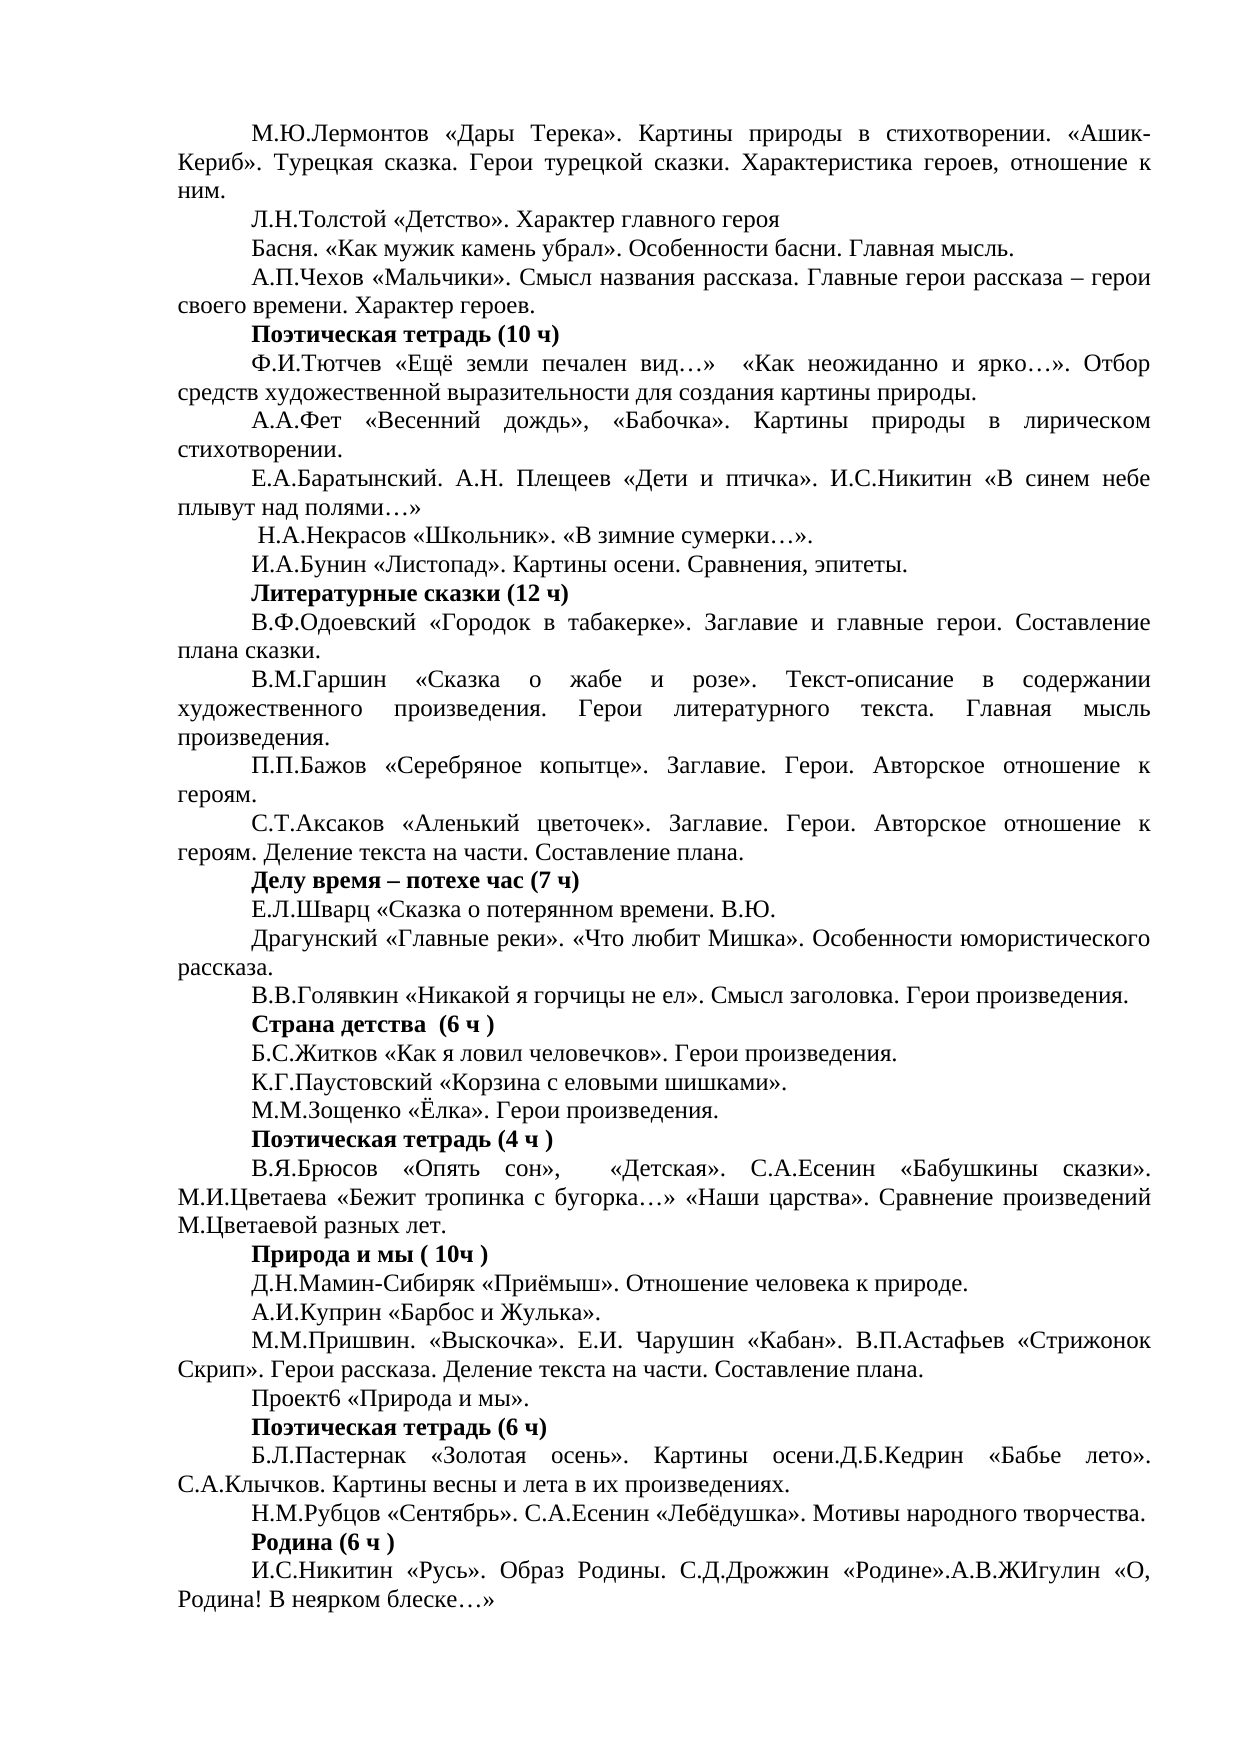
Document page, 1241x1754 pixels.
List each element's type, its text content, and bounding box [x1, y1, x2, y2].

text Д.Н.Мамин-Сибиряк «Приёмыш». Отношение человека к природе. [177, 1268, 1152, 1297]
text Драгунский «Главные реки». «Что любит Мишка». Особенности юмористического рассказа. [177, 923, 1152, 981]
text П.П.Бажов «Серебряное копытце». Заглавие. Герои. Авторское отношение к героям. [177, 751, 1152, 808]
text Е.Л.Шварц «Сказка о потерянном времени. В.Ю. [177, 894, 1152, 923]
text Литературные сказки (12 ч) [177, 578, 1152, 607]
text К.Г.Паустовский «Корзина с еловыми шишками». [177, 1067, 1152, 1096]
text Делу время – потехе час (7 ч) [177, 866, 1152, 894]
text Н.А.Некрасов «Школьник». «В зимние сумерки…». [177, 521, 1152, 549]
text Б.С.Житков «Как я ловил человечков». Герои произведения. [177, 1038, 1152, 1067]
text И.С.Никитин «Русь». Образ Родины. С.Д.Дрожжин «Родине».А.В.ЖИгулин «О, Родина! В неярком блеске…» [177, 1556, 1152, 1613]
text М.М.Зощенко «Ёлка». Герои произведения. [177, 1096, 1152, 1124]
text В.В.Голявкин «Никакой я горчицы не ел». Смысл заголовка. Герои произведения. [177, 981, 1152, 1009]
text Ф.И.Тютчев «Ещё земли печален вид…» «Как неожиданно и ярко…». Отбор средств художественной выразительности для создания картины природы. [177, 348, 1152, 406]
text Поэтическая тетрадь (10 ч) [177, 319, 1152, 348]
text Б.Л.Пастернак «Золотая осень». Картины осени.Д.Б.Кедрин «Бабье лето». С.А.Клычков. Картины весны и лета в их произведениях. [177, 1441, 1152, 1498]
text Е.А.Баратынский. А.Н. Плещеев «Дети и птичка». И.С.Никитин «В синем небе плывут над полями…» [177, 463, 1152, 521]
text Проект6 «Природа и мы». [177, 1383, 1152, 1412]
text М.Ю.Лермонтов «Дары Терека». Картины природы в стихотворении. «Ашик-Кериб». Турецкая сказка. Герои турецкой сказки. Характеристика героев, отношение к ним. [177, 118, 1152, 204]
text А.П.Чехов «Мальчики». Смысл названия рассказа. Главные герои рассказа – герои своего времени. Характер героев. [177, 262, 1152, 319]
text А.А.Фет «Весенний дождь», «Бабочка». Картины природы в лирическом стихотворении. [177, 406, 1152, 463]
text Л.Н.Толстой «Детство». Характер главного героя [177, 204, 1152, 233]
text М.М.Пришвин. «Выскочка». Е.И. Чарушин «Кабан». В.П.Астафьев «Стрижонок Скрип». Герои рассказа. Деление текста на части. Составление плана. [177, 1326, 1152, 1383]
text Поэтическая тетрадь (6 ч) [177, 1412, 1152, 1441]
text Поэтическая тетрадь (4 ч ) [177, 1124, 1152, 1153]
text В.М.Гаршин «Сказка о жабе и розе». Текст-описание в содержании художественного произведения. Герои литературного текста. Главная мысль произведения. [177, 664, 1152, 751]
text Природа и мы ( 10ч ) [177, 1239, 1152, 1268]
text Басня. «Как мужик камень убрал». Особенности басни. Главная мысль. [177, 233, 1152, 262]
text А.И.Куприн «Барбос и Жулька». [177, 1297, 1152, 1326]
text В.Я.Брюсов «Опять сон», «Детская». С.А.Есенин «Бабушкины сказки». М.И.Цветаева «Бежит тропинка с бугорка…» «Наши царства». Сравнение произведений М.Цветаевой разных лет. [177, 1153, 1152, 1239]
text С.Т.Аксаков «Аленький цветочек». Заглавие. Герои. Авторское отношение к героям. Деление текста на части. Составление плана. [177, 808, 1152, 866]
text Страна детства (6 ч ) [177, 1009, 1152, 1038]
text В.Ф.Одоевский «Городок в табакерке». Заглавие и главные герои. Составление плана сказки. [177, 607, 1152, 664]
text Родина (6 ч ) [177, 1527, 1152, 1556]
text Н.М.Рубцов «Сентябрь». С.А.Есенин «Лебёдушка». Мотивы народного творчества. [177, 1498, 1152, 1527]
text И.А.Бунин «Листопад». Картины осени. Сравнения, эпитеты. [177, 549, 1152, 578]
